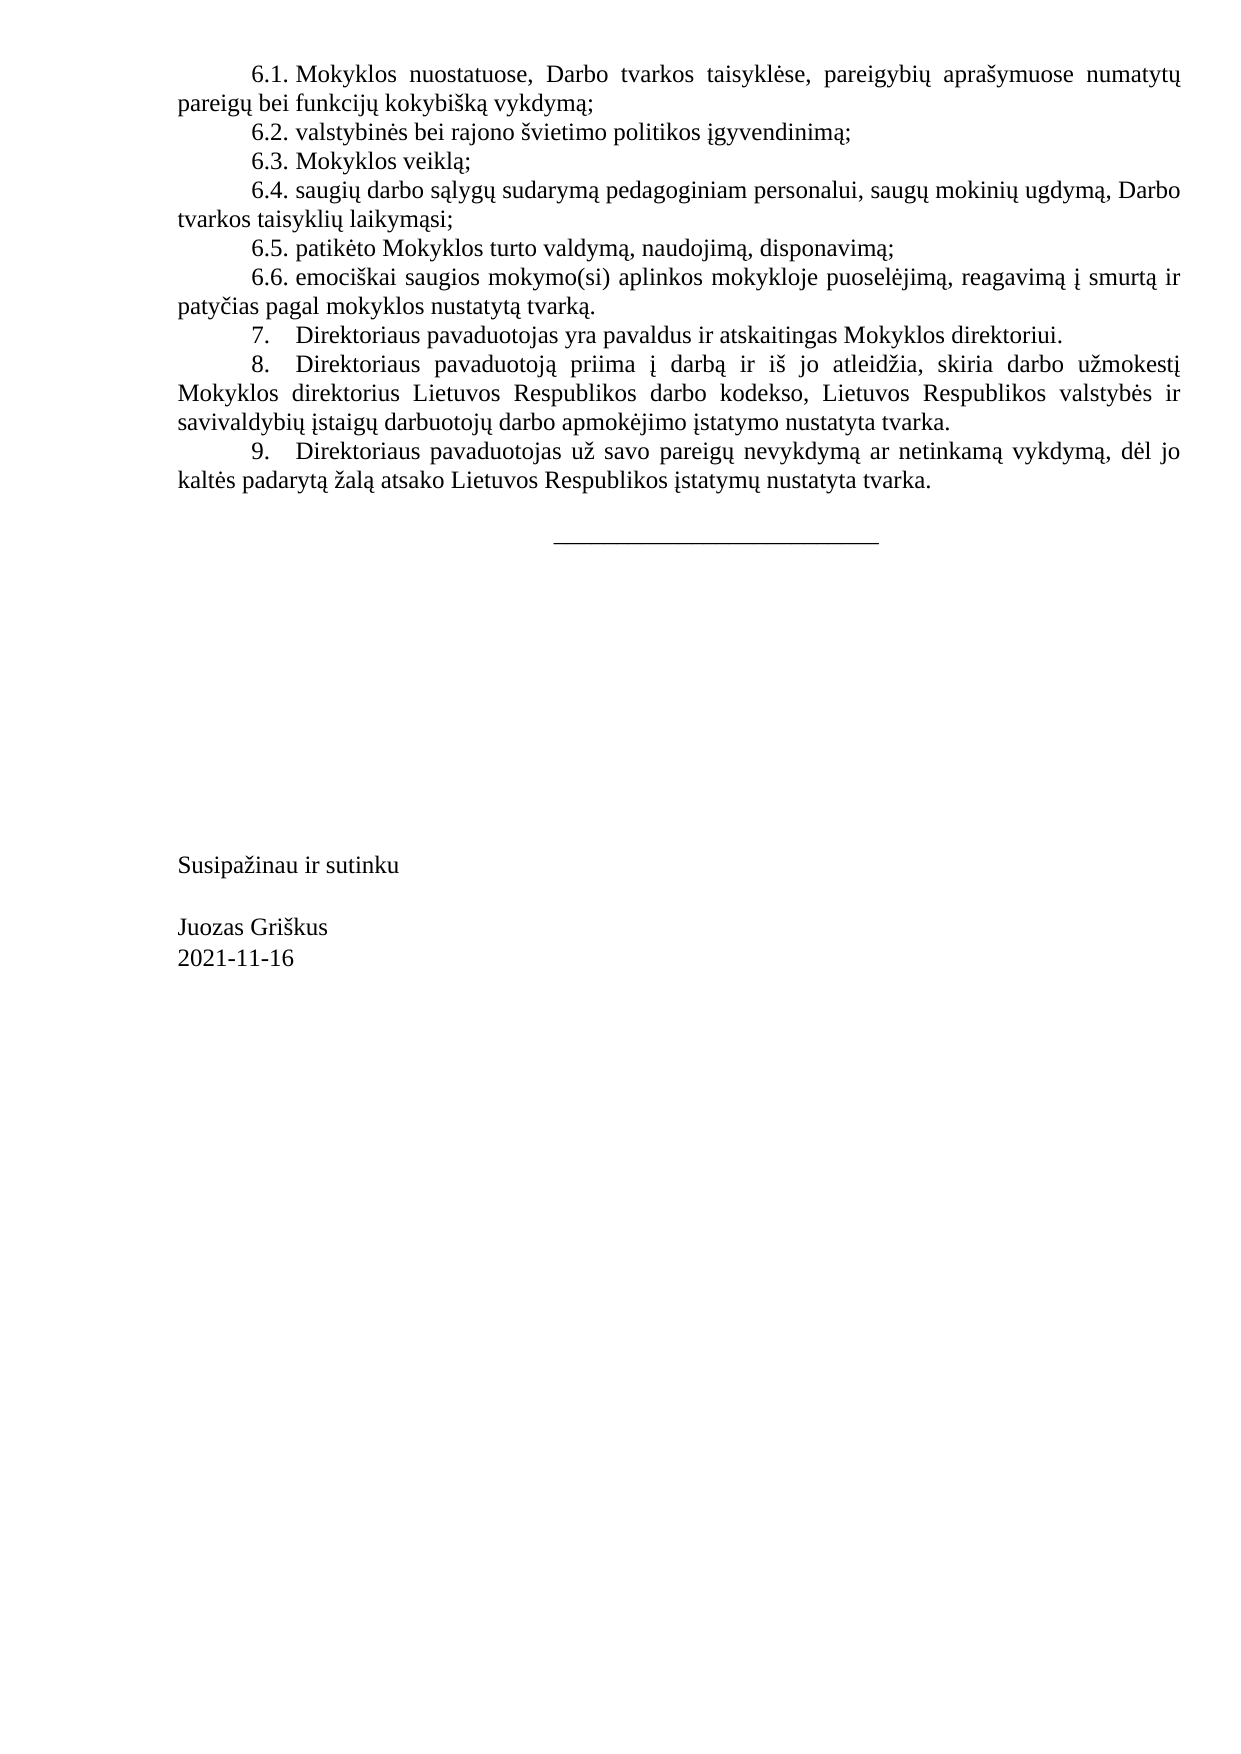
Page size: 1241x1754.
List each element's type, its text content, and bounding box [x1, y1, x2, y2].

text 2021-11-16 [177, 943, 1181, 972]
text __________________________ [251, 518, 1181, 546]
list saugių darbo sąlygų sudarymą pedagoginiam personalui, saugų mokinių ugdymą, Darbo tvarkos taisyklių laikymąsi; [177, 175, 1181, 233]
text Juozas Griškus [177, 912, 1181, 941]
text Susipažinau ir sutinku [177, 850, 1181, 879]
list valstybinės bei rajono švietimo politikos įgyvendinimą; [177, 117, 1181, 146]
list Mokyklos veiklą; [177, 146, 1181, 175]
list patikėto Mokyklos turto valdymą, naudojimą, disponavimą; [177, 233, 1181, 262]
list Mokyklos nuostatuose, Darbo tvarkos taisyklėse, pareigybių aprašymuose numatytų pareigų bei funkcijų kokybišką vykdymą; [177, 59, 1181, 117]
list emociškai saugios mokymo(si) aplinkos mokykloje puoselėjimą, reagavimą į smurtą ir patyčias pagal mokyklos nustatytą tvarką. [177, 262, 1181, 320]
list Direktoriaus pavaduotoją priima į darbą ir iš jo atleidžia, skiria darbo užmokestį Mokyklos direktorius Lietuvos Respublikos darbo kodekso, Lietuvos Respublikos valstybės ir savivaldybių įstaigų darbuotojų darbo apmokėjimo įstatymo nustatyta tvarka. [177, 349, 1181, 436]
list Direktoriaus pavaduotojas už savo pareigų nevykdymą ar netinkamą vykdymą, dėl jo kaltės padarytą žalą atsako Lietuvos Respublikos įstatymų nustatyta tvarka. [177, 436, 1181, 494]
list Direktoriaus pavaduotojas yra pavaldus ir atskaitingas Mokyklos direktoriui. [177, 320, 1181, 349]
